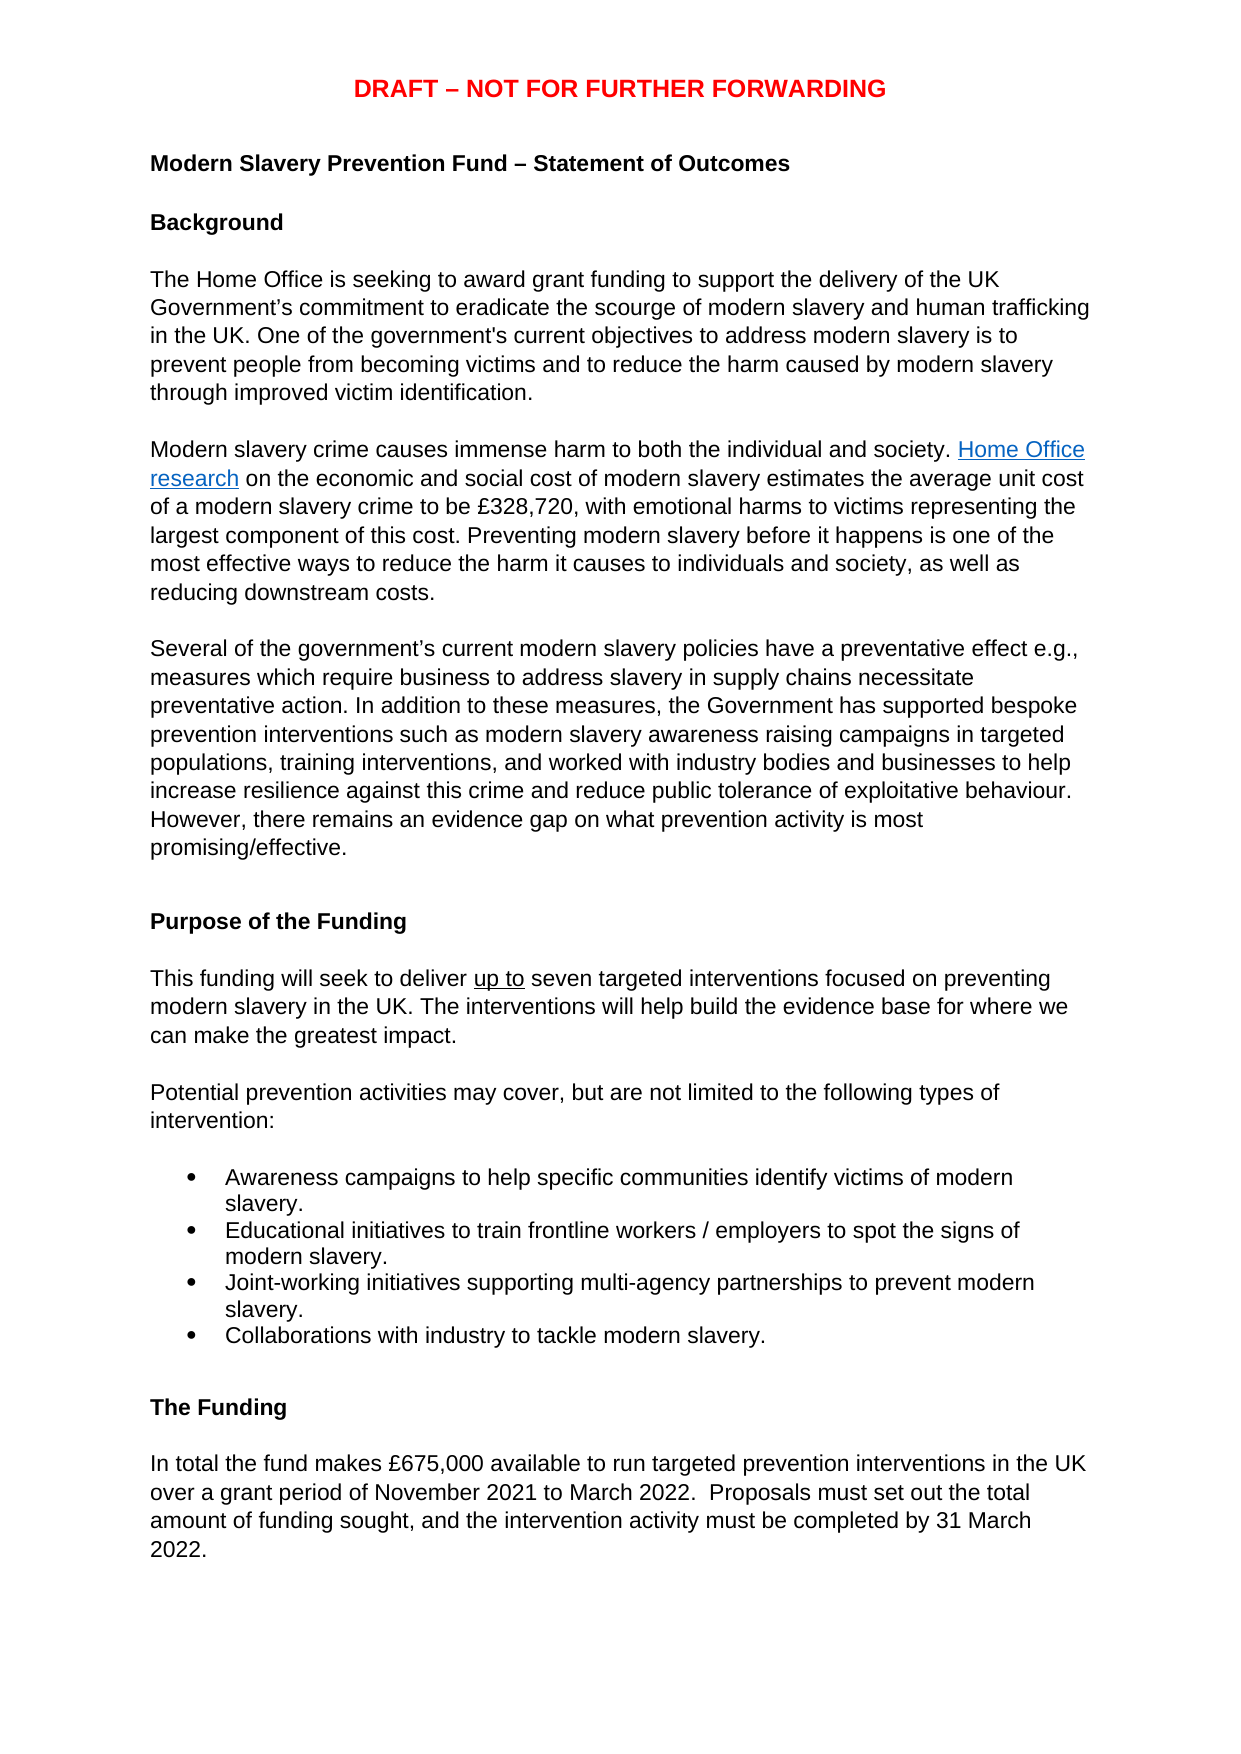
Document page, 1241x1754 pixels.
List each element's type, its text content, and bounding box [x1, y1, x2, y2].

text Several of the government’s current modern slavery policies have a preventative effect e.g., measures which require business to address slavery in supply chains necessitate preventative action. In addition to these measures, the Government has supported bespoke prevention interventions such as modern slavery awareness raising campaigns in targeted populations, training interventions, and worked with industry bodies and businesses to help increase resilience against this crime and reduce public tolerance of exploitative behaviour. However, there remains an evidence gap on what prevention activity is most promising/effective. [150, 635, 1090, 861]
text The Funding [150, 1393, 1090, 1420]
list Awareness campaigns to help specific communities identify victims of modern slavery. [187, 1164, 1090, 1217]
text Background [150, 209, 1090, 235]
text Potential prevention activities may cover, but are not limited to the following types of intervention: [150, 1078, 1090, 1133]
text This funding will seek to deliver up to seven targeted interventions focused on preventing modern slavery in the UK. The interventions will help build the evidence base for where we can make the greatest impact. [150, 965, 1090, 1048]
text In total the fund makes £675,000 available to run targeted prevention interventions in the UK over a grant period of November 2021 to March 2022. Proposals must set out the total amount of funding sought, and the intervention activity must be completed by 31 March 2022. [150, 1450, 1090, 1562]
text The Home Office is seeking to award grant funding to support the delivery of the UK Government’s commitment to eradicate the scourge of modern slavery and human trafficking in the UK. One of the government's current objectives to address modern slavery is to prevent people from becoming victims and to reduce the harm caused by modern slavery through improved victim identification. [150, 266, 1090, 406]
list Collaborations with industry to tackle modern slavery. [187, 1322, 1090, 1348]
text Modern slavery crime causes immense harm to both the individual and society. Home Office research on the economic and social cost of modern slavery estimates the average unit cost of a modern slavery crime to be £328,720, with emotional harms to victims representing the largest component of this cost. Preventing modern slavery before it happens is one of the most effective ways to reduce the harm it causes to individuals and society, as well as reducing downstream costs. [150, 436, 1090, 605]
text Modern Slavery Prevention Fund – Statement of Outcomes [150, 150, 1090, 207]
list Joint-working initiatives supporting multi-agency partnerships to prevent modern slavery. [187, 1269, 1090, 1322]
list Educational initiatives to train frontline workers / employers to spot the signs of modern slavery. [187, 1217, 1090, 1269]
text Purpose of the Funding [150, 908, 1090, 934]
